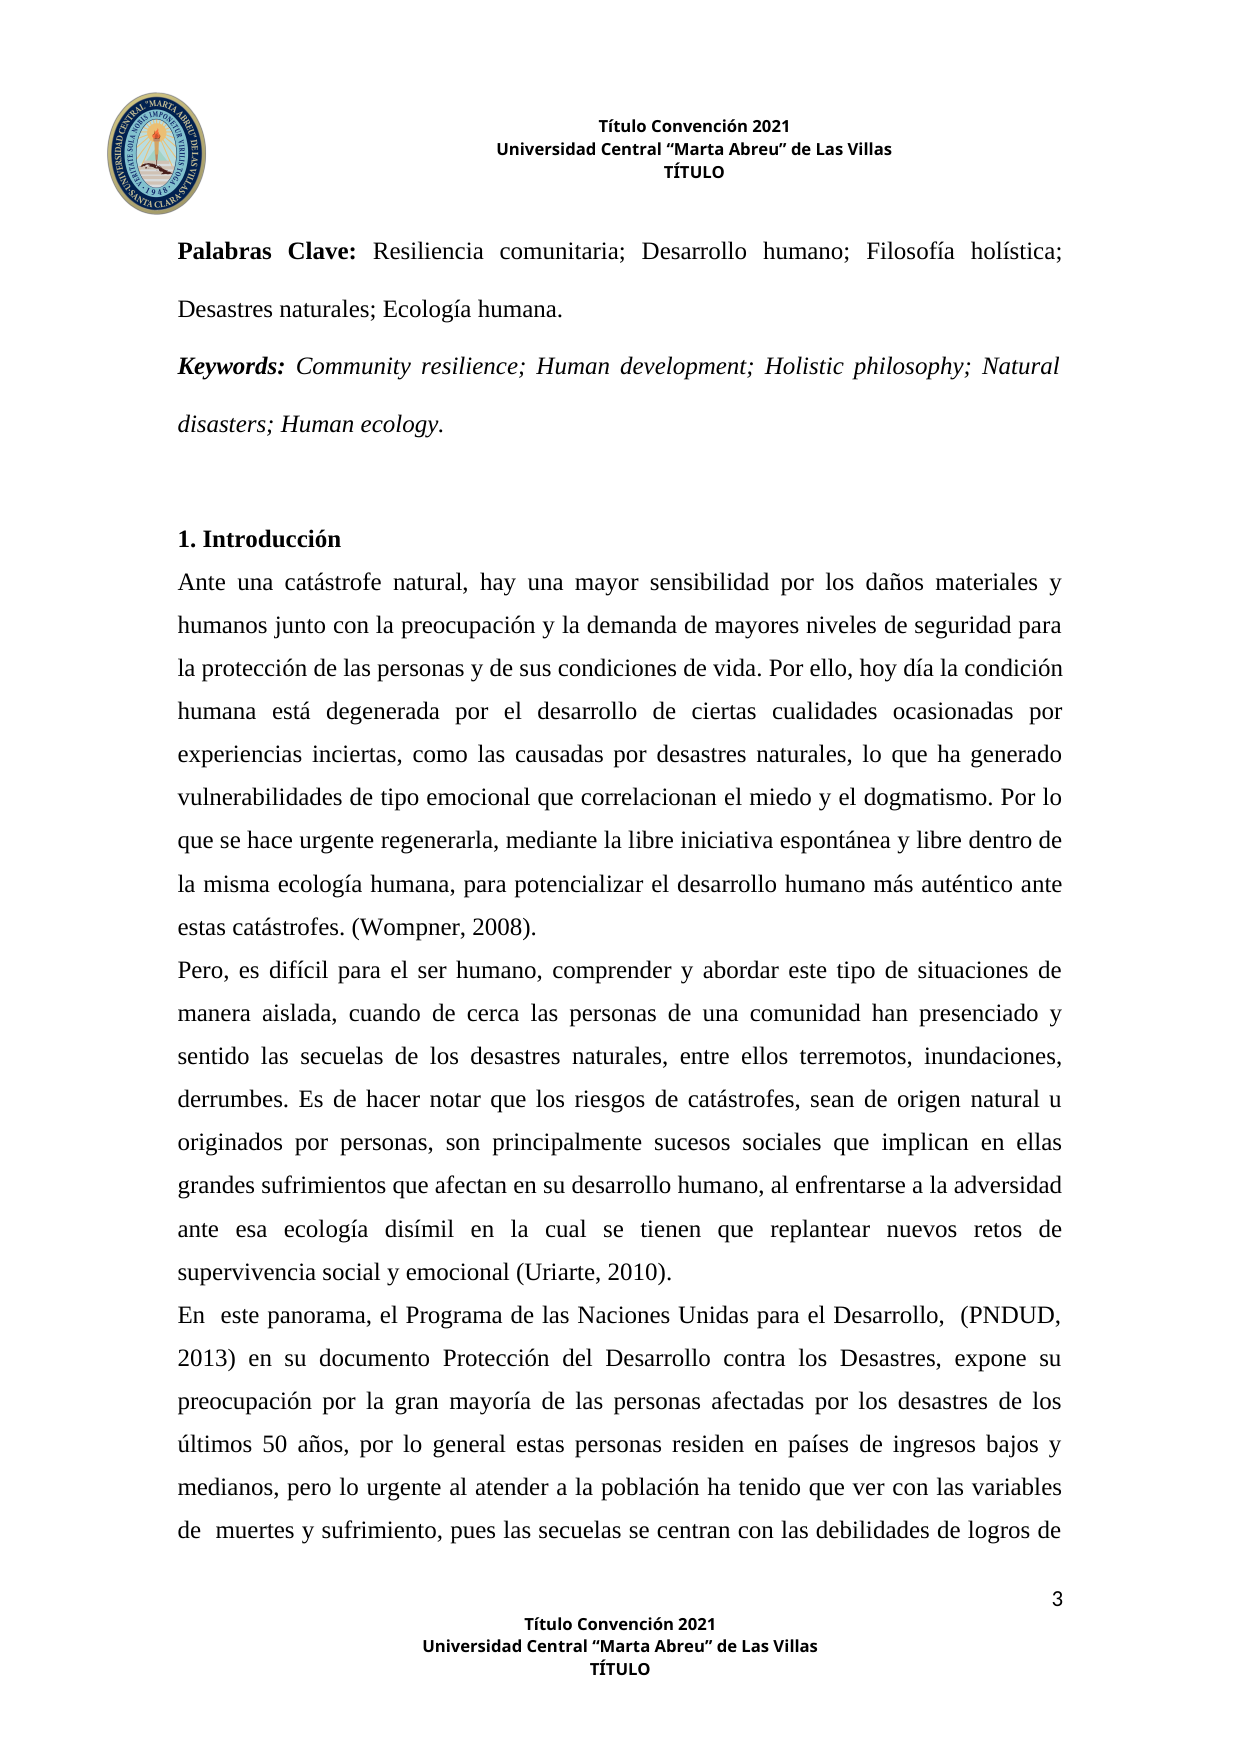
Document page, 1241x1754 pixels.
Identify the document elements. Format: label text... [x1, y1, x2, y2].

text Palabras Clave: Resiliencia comunitaria; Desarrollo humano; Filosofía holística; Desastres naturales; Ecología humana. [177, 236, 1063, 322]
text Keywords: Community resilience; Human development; Holistic philosophy; Natural disasters; Human ecology. [177, 351, 1063, 437]
picture [106, 92, 207, 216]
text Ante una catástrofe natural, hay una mayor sensibilidad por los daños materiales y humanos junto con la preocupación y la demanda de mayores niveles de seguridad para la protección de las personas y de sus condiciones de vida. Por ello, hoy día la condición humana está degenerada por el desarrollo de ciertas cualidades ocasionadas por experiencias inciertas, como las causadas por desastres naturales, lo que ha generado vulnerabilidades de tipo emocional que correlacionan el miedo y el dogmatismo. Por lo que se hace urgente regenerarla, mediante la libre iniciativa espontánea y libre dentro de la misma ecología humana, para potencializar el desarrollo humano más auténtico ante estas catástrofes. (Wompner, 2008). [177, 567, 1063, 941]
text 1. Introducción [177, 524, 1063, 552]
text Pero, es difícil para el ser humano, comprender y abordar este tipo de situaciones de manera aislada, cuando de cerca las personas de una comunidad han presenciado y sentido las secuelas de los desastres naturales, entre ellos terremotos, inundaciones, derrumbes. Es de hacer notar que los riesgos de catástrofes, sean de origen natural u originados por personas, son principalmente sucesos sociales que implican en ellas grandes sufrimientos que afectan en su desarrollo humano, al enfrentarse a la adversidad ante esa ecología disímil en la cual se tienen que replantear nuevos retos de supervivencia social y emocional (Uriarte, 2010). [177, 955, 1063, 1286]
